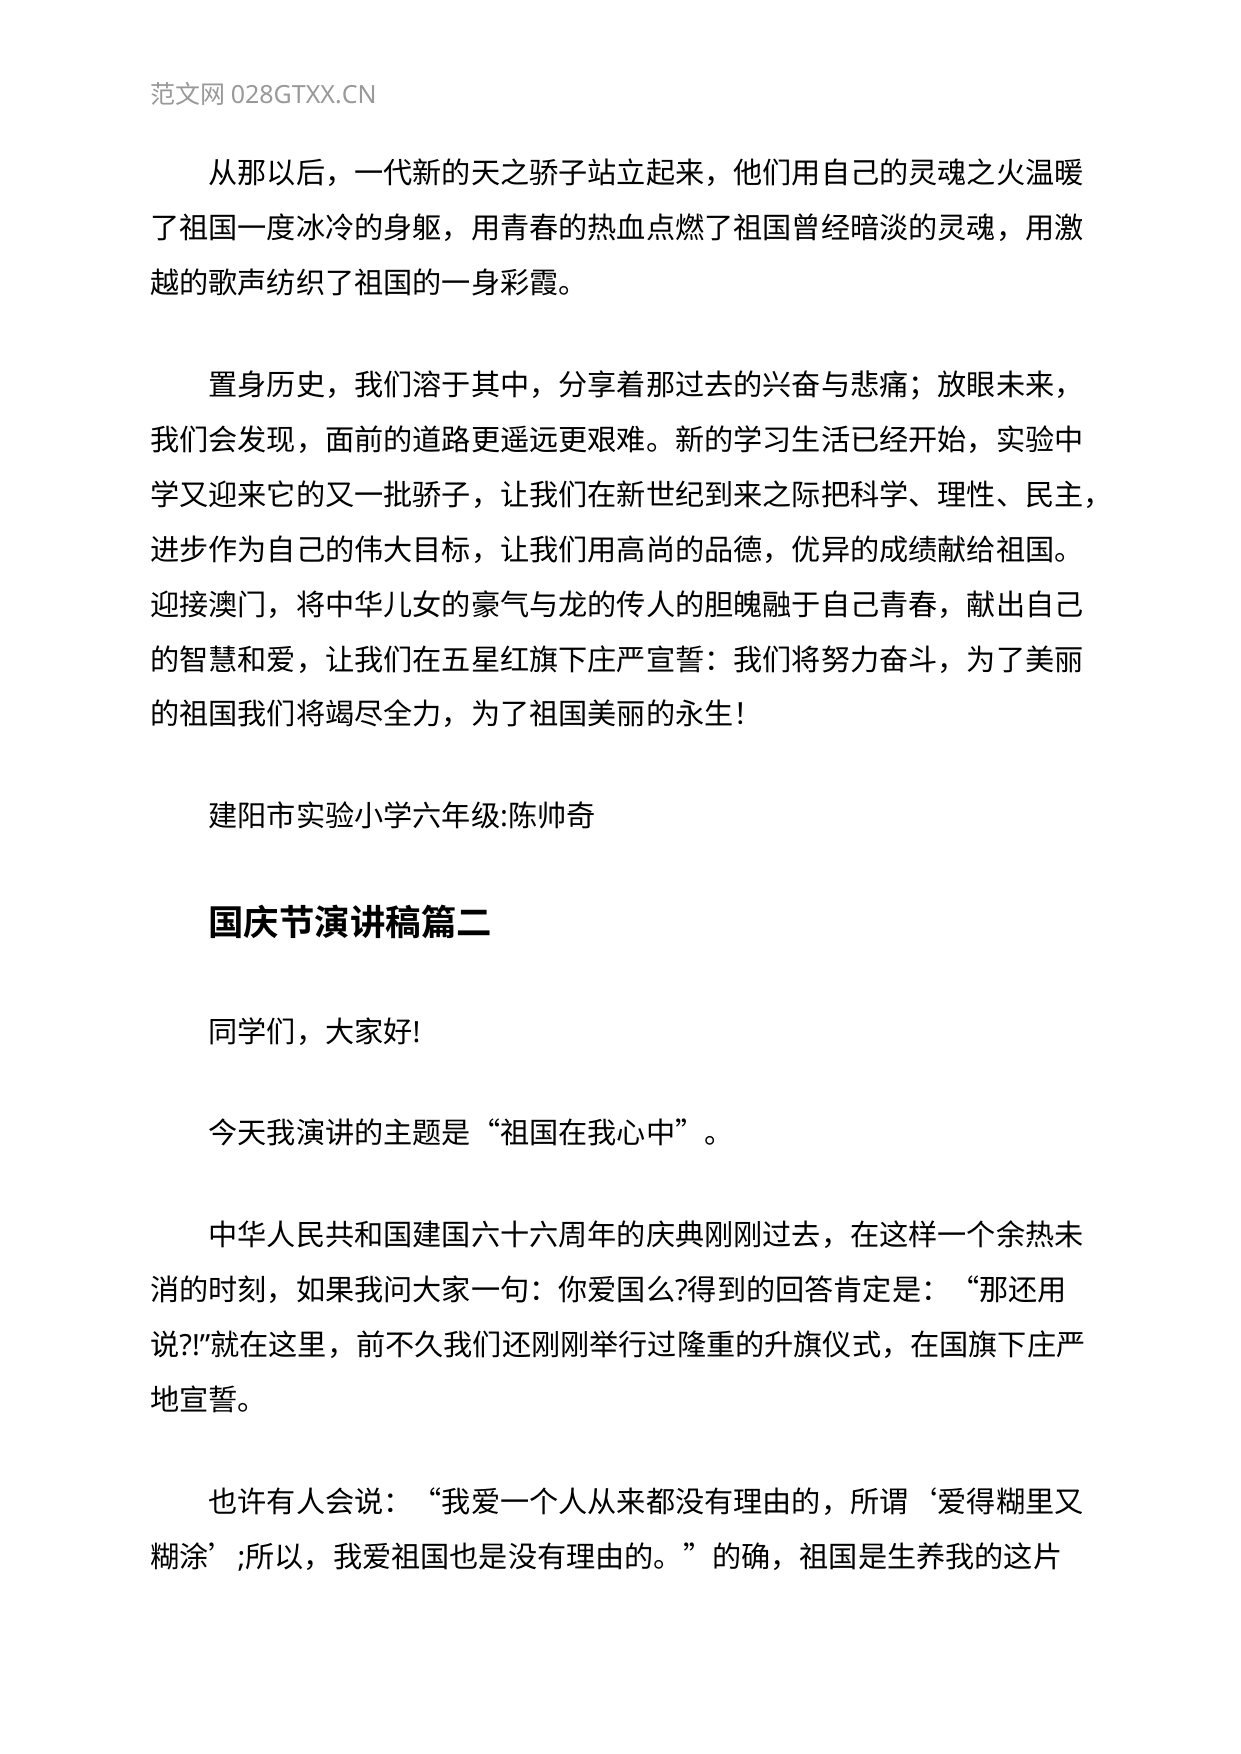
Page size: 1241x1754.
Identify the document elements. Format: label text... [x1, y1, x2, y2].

text 国庆节演讲稿篇二 [150, 895, 1090, 946]
text 今天我演讲的主题是“祖国在我心中”。 [150, 1110, 1090, 1152]
text 从那以后，一代新的天之骄子站立起来，他们用自己的灵魂之火温暖了祖国一度冰冷的身躯，用青春的热血点燃了祖国曾经暗淡的灵魂，用激越的歌声纺织了祖国的一身彩霞。 [150, 150, 1090, 302]
text 置身历史，我们溶于其中，分享着那过去的兴奋与悲痛；放眼未来，我们会发现，面前的道路更遥远更艰难。新的学习生活已经开始，实验中学又迎来它的又一批骄子，让我们在新世纪到来之际把科学、理性、民主，进步作为自己的伟大目标，让我们用高尚的品德，优异的成绩献给祖国。迎接澳门，将中华儿女的豪气与龙的传人的胆魄融于自己青春，献出自己的智慧和爱，让我们在五星红旗下庄严宣誓：我们将努力奋斗，为了美丽的祖国我们将竭尽全力，为了祖国美丽的永生！ [150, 362, 1090, 733]
text 建阳市实验小学六年级:陈帅奇 [150, 793, 1090, 835]
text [150, 1478, 1090, 1576]
text 中华人民共和国建国六十六周年的庆典刚刚过去，在这样一个余热未消的时刻，如果我问大家一句：你爱国么?得到的回答肯定是：“那还用说?!”就在这里，前不久我们还刚刚举行过隆重的升旗仪式，在国旗下庄严地宣誓。 [150, 1212, 1090, 1419]
text 同学们，大家好! [150, 1008, 1090, 1051]
